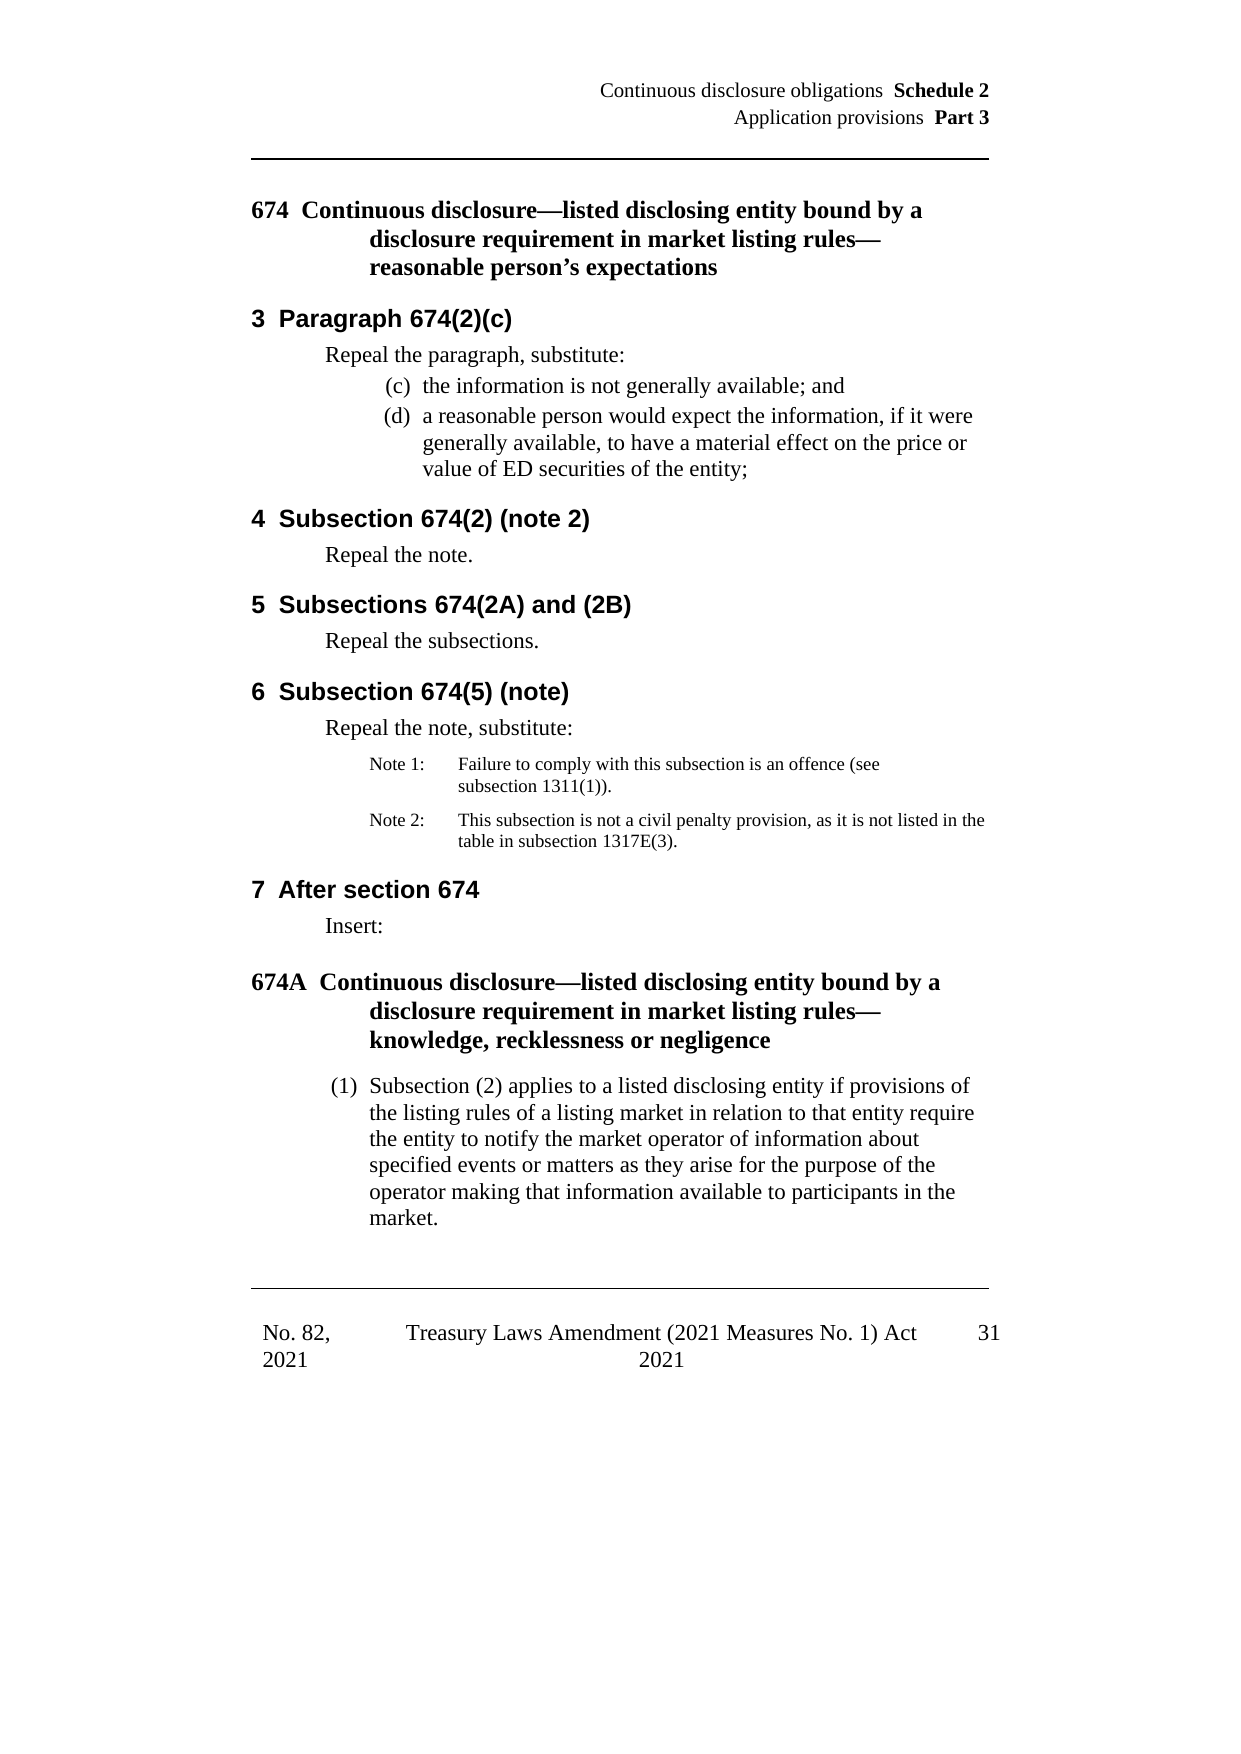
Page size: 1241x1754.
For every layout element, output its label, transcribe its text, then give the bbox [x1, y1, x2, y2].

text (1) Subsection (2) applies to a listed disclosing entity if provisions of the listing rules of a listing market in relation to that entity require the entity to notify the market operator of information about specified events or matters as they arise for the purpose of the operator making that information available to participants in the market. [251, 1072, 989, 1231]
text 674 Continuous disclosure—listed disclosing entity bound by a disclosure requirement in market listing rules—reasonable person’s expectations [251, 195, 989, 281]
text Note 2: This subsection is not a civil penalty provision, as it is not listed in the table in subsection 1317E(3). [369, 809, 989, 852]
text (d) a reasonable person would expect the information, if it were generally available, to have a material effect on the price or value of ED securities of the entity; [251, 402, 989, 481]
text 674A Continuous disclosure—listed disclosing entity bound by a disclosure requirement in market listing rules—knowledge, recklessness or negligence [251, 967, 989, 1054]
text Repeal the note. [325, 541, 989, 568]
text 3 Paragraph 674(2)(c) [251, 304, 989, 333]
text Repeal the subsections. [325, 628, 989, 654]
text 6 Subsection 674(5) (note) [251, 677, 989, 706]
text 7 After section 674 [251, 875, 989, 904]
text Insert: [325, 912, 989, 938]
text Note 1: Failure to comply with this subsection is an offence (see subsection 1311(1)). [369, 753, 989, 796]
text 4 Subsection 674(2) (note 2) [251, 504, 989, 533]
text 5 Subsections 674(2A) and (2B) [251, 591, 989, 619]
text Repeal the paragraph, substitute: [325, 341, 989, 367]
text Repeal the note, substitute: [325, 714, 989, 740]
text (c) the information is not generally available; and [251, 372, 989, 398]
